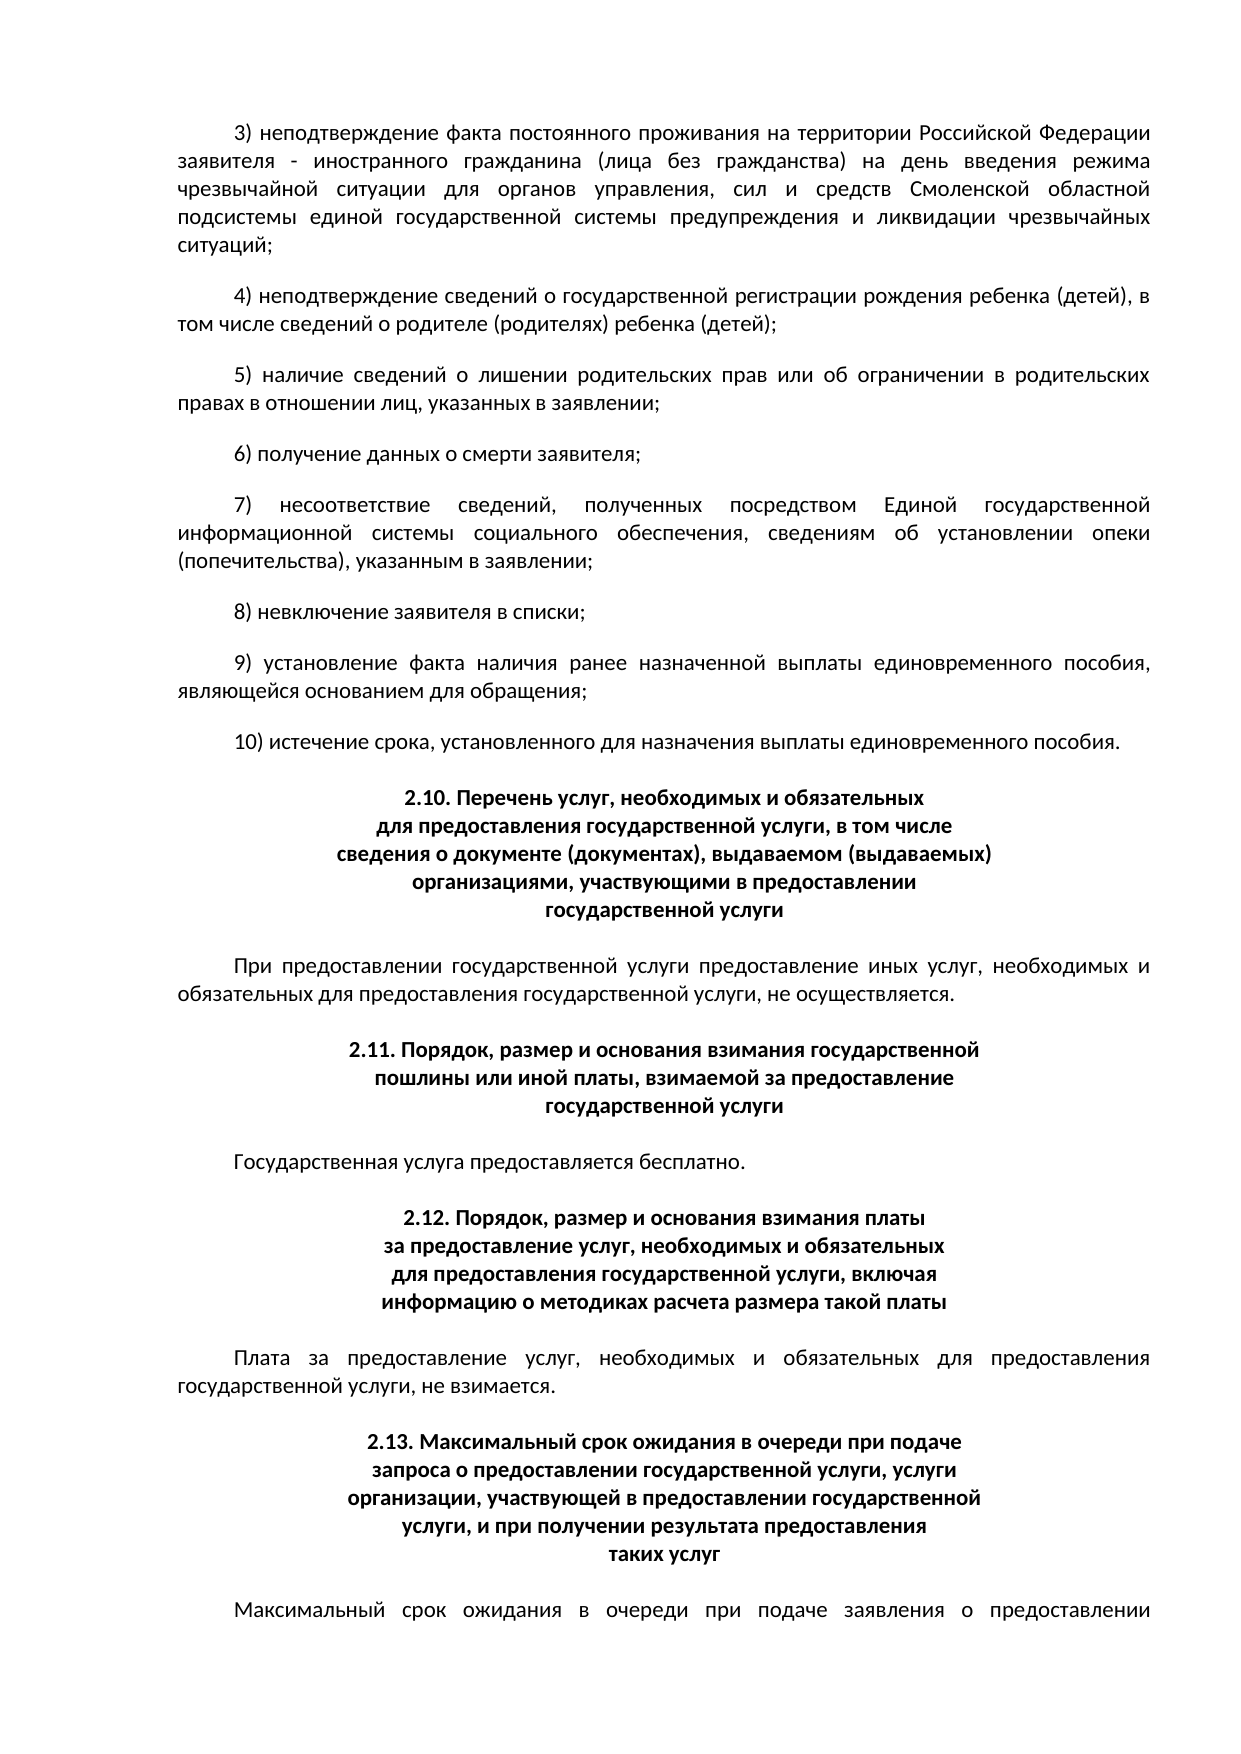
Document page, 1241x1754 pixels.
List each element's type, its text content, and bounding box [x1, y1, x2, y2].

title 2.11. Порядок, размер и основания взимания государственной [177, 1035, 1152, 1063]
title организациями, участвующими в предоставлении [177, 867, 1152, 895]
text Плата за предоставление услуг, необходимых и обязательных для предоставления государственной услуги, не взимается. [177, 1343, 1152, 1399]
title пошлины или иной платы, взимаемой за предоставление [177, 1063, 1152, 1091]
title 2.10. Перечень услуг, необходимых и обязательных [177, 783, 1152, 811]
title государственной услуги [177, 895, 1152, 923]
text 7) несоответствие сведений, полученных посредством Единой государственной информационной системы социального обеспечения, сведениям об установлении опеки (попечительства), указанным в заявлении; [177, 490, 1152, 574]
text 6) получение данных о смерти заявителя; [177, 439, 1152, 467]
text 3) неподтверждение факта постоянного проживания на территории Российской Федерации заявителя - иностранного гражданина (лица без гражданства) на день введения режима чрезвычайной ситуации для органов управления, сил и средств Смоленской областной подсистемы единой государственной системы предупреждения и ликвидации чрезвычайных ситуаций; [177, 118, 1152, 258]
title государственной услуги [177, 1091, 1152, 1119]
title запроса о предоставлении государственной услуги, услуги [177, 1455, 1152, 1483]
text 8) невключение заявителя в списки; [177, 597, 1152, 625]
title услуги, и при получении результата предоставления [177, 1511, 1152, 1539]
title информацию о методиках расчета размера такой платы [177, 1287, 1152, 1315]
title организации, участвующей в предоставлении государственной [177, 1483, 1152, 1511]
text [177, 1596, 1152, 1623]
title сведения о документе (документах), выдаваемом (выдаваемых) [177, 839, 1152, 867]
text 9) установление факта наличия ранее назначенной выплаты единовременного пособия, являющейся основанием для обращения; [177, 648, 1152, 704]
text Государственная услуга предоставляется бесплатно. [177, 1147, 1152, 1175]
title за предоставление услуг, необходимых и обязательных [177, 1231, 1152, 1259]
title таких услуг [177, 1539, 1152, 1567]
text 4) неподтверждение сведений о государственной регистрации рождения ребенка (детей), в том числе сведений о родителе (родителях) ребенка (детей); [177, 281, 1152, 337]
text 10) истечение срока, установленного для назначения выплаты единовременного пособия. [177, 727, 1152, 755]
title для предоставления государственной услуги, в том числе [177, 811, 1152, 839]
text При предоставлении государственной услуги предоставление иных услуг, необходимых и обязательных для предоставления государственной услуги, не осуществляется. [177, 951, 1152, 1007]
text 5) наличие сведений о лишении родительских прав или об ограничении в родительских правах в отношении лиц, указанных в заявлении; [177, 360, 1152, 416]
title 2.12. Порядок, размер и основания взимания платы [177, 1203, 1152, 1231]
title 2.13. Максимальный срок ожидания в очереди при подаче [177, 1427, 1152, 1455]
title для предоставления государственной услуги, включая [177, 1259, 1152, 1287]
